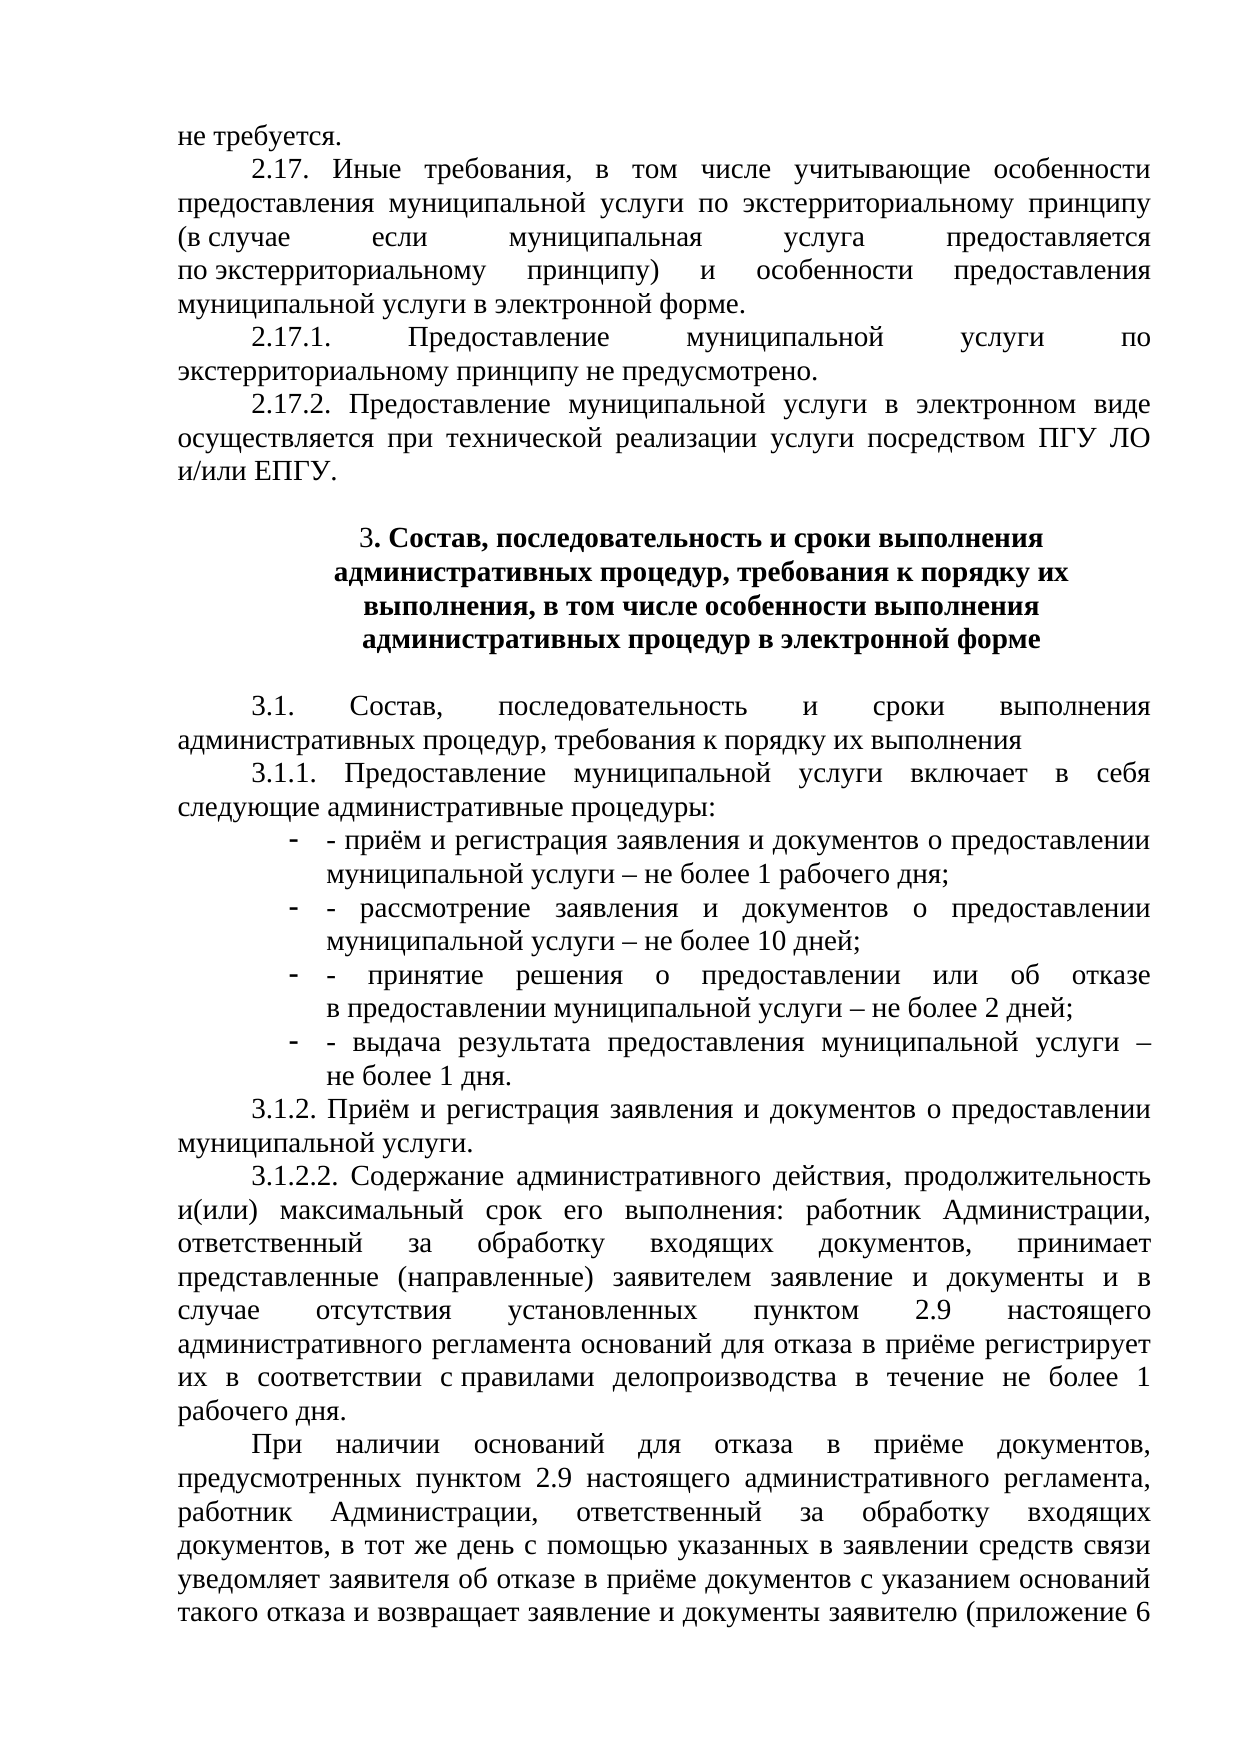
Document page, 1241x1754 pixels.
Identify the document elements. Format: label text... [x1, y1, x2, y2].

text 3. Состав, последовательность и сроки выполнения [177, 521, 1152, 554]
text 2.17.1. Предоставление муниципальной услуги по экстерриториальному принципу не предусмотрено. [177, 319, 1152, 386]
text 2.17.2. Предоставление муниципальной услуги в электронном виде осуществляется при технической реализации услуги посредством ПГУ ЛО и/или ЕПГУ. [177, 386, 1152, 487]
text 3.1.2. Приём и регистрация заявления и документов о предоставлении муниципальной услуги. [177, 1091, 1152, 1158]
text выполнения, в том числе особенности выполнения [177, 588, 1152, 621]
text 3.1. Состав, последовательность и сроки выполнения административных процедур, требования к порядку их выполнения [177, 688, 1152, 755]
text 3.1.1. Предоставление муниципальной услуги включает в себя следующие административные процедуры: [177, 755, 1152, 822]
text 3.1.2.2. Содержание административного действия, продолжительность и(или) максимальный срок его выполнения: работник Администрации, ответственный за обработку входящих документов, принимает представленные (направленные) заявителем заявление и документы и в случае отсутствия установленных пунктом 2.9 настоящего административного регламента оснований для отказа в приёме регистрирует их в соответствии с правилами делопроизводства в течение не более 1 рабочего дня. [177, 1158, 1152, 1427]
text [177, 1427, 1152, 1628]
list - рассмотрение заявления и документов о предоставлении муниципальной услуги – не более 10 дней; [288, 890, 1152, 957]
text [177, 118, 1152, 152]
text административных процедур в электронной форме [177, 621, 1152, 655]
list - приём и регистрация заявления и документов о предоставлении муниципальной услуги – не более 1 рабочего дня; [288, 822, 1152, 890]
list - выдача результата предоставления муниципальной услуги – не более 1 дня. [288, 1024, 1152, 1091]
list - принятие решения о предоставлении или об отказе в предоставлении муниципальной услуги – не более 2 дней; [288, 957, 1152, 1024]
text административных процедур, требования к порядку их [177, 554, 1152, 588]
text 2.17. Иные требования, в том числе учитывающие особенности предоставления муниципальной услуги по экстерриториальному принципу (в случае если муниципальная услуга предоставляется по экстерриториальному принципу) и особенности предоставления муниципальной услуги в электронной форме. [177, 152, 1152, 319]
